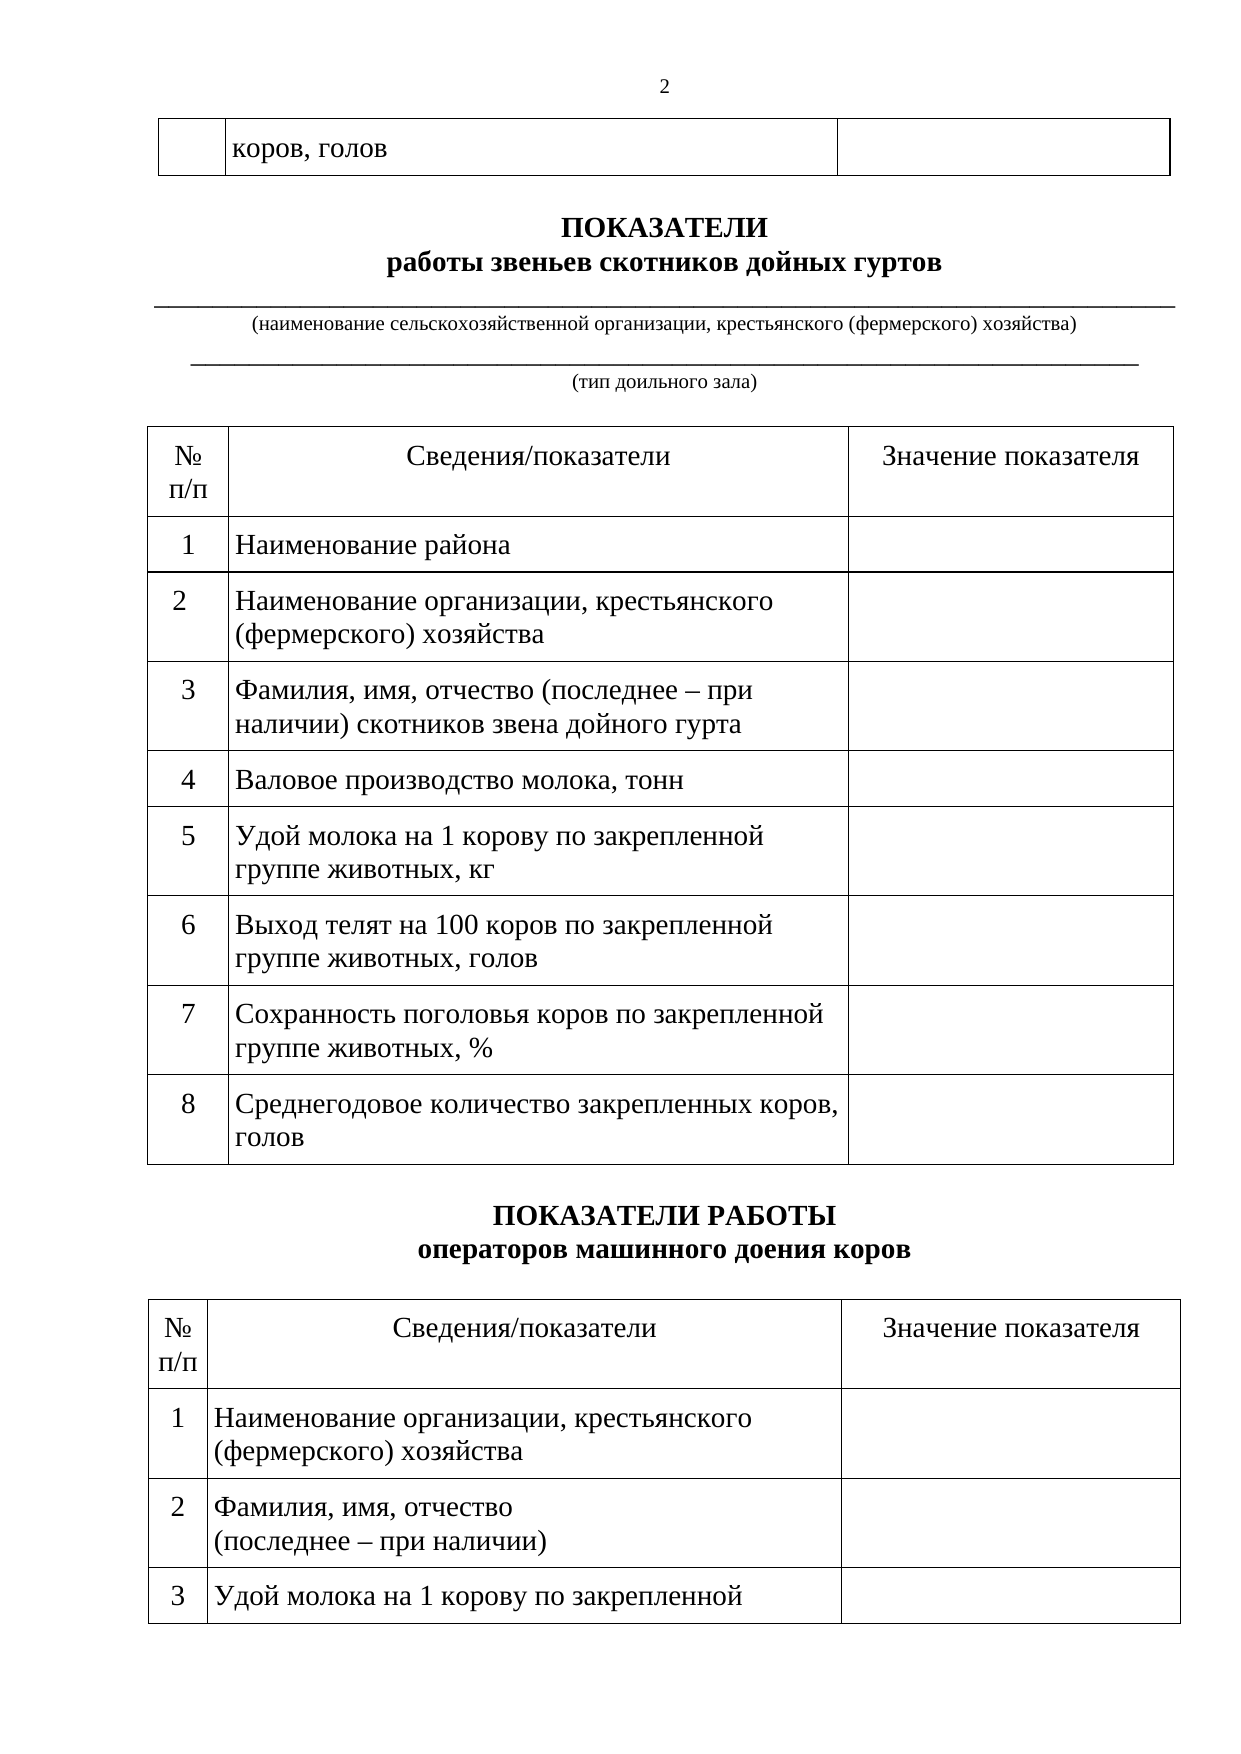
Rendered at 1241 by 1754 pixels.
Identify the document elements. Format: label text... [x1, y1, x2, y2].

text ПОКАЗАТЕЛИ РАБОТЫ [148, 1198, 1181, 1232]
table_cell Выход телят на 100 коров по закрепленной группе животных, голов [229, 896, 848, 985]
table_cell Валовое производство молока, тонн [229, 751, 848, 806]
text операторов машинного доения коров [148, 1232, 1181, 1265]
text ______________________________________________________________________ [148, 277, 1181, 311]
table_cell Удой молока на 1 корову по закрепленной группе животных, кг [229, 807, 848, 895]
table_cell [226, 119, 837, 175]
text (наименование сельскохозяйственной организации, крестьянского (фермерского) хозяйства) [148, 311, 1181, 335]
table_cell 8 [159, 119, 225, 175]
table_cell [838, 119, 1169, 175]
table_cell 1 [149, 1389, 207, 1477]
table_cell Фамилия, имя, отчество (последнее – при наличии) скотников звена дойного гурта [229, 662, 848, 750]
table_cell [842, 1389, 1180, 1477]
table_cell Сохранность поголовья коров по закрепленной группе животных, % [229, 986, 848, 1074]
table_cell [849, 751, 1173, 806]
table_cell [849, 1075, 1173, 1163]
text ПОКАЗАТЕЛИ [148, 210, 1181, 244]
table_cell 2 [149, 1479, 207, 1567]
table_cell 3 [148, 662, 228, 750]
table_cell [842, 1568, 1180, 1623]
table_cell [842, 1479, 1180, 1567]
table_cell 4 [148, 751, 228, 806]
table_cell [849, 896, 1173, 985]
table_cell 1 [148, 517, 228, 571]
table_header Сведения/показатели [229, 427, 848, 516]
text _________________________________________________________________ [148, 335, 1181, 368]
table_cell 5 [148, 807, 228, 895]
table_header Значение показателя [842, 1300, 1180, 1388]
table_cell Наименование района [229, 517, 848, 571]
table_cell [849, 573, 1173, 661]
table_header № п/п [148, 427, 228, 516]
table_cell Наименование организации, крестьянского (фермерского) хозяйства [229, 573, 848, 661]
table_header Значение показателя [849, 427, 1173, 516]
table_cell [849, 517, 1173, 571]
table_header № п/п [149, 1300, 207, 1388]
table_cell 2 [148, 573, 228, 661]
text (тип доильного зала) [148, 368, 1181, 393]
table_cell 3 [149, 1568, 207, 1623]
table_cell Среднегодовое количество закрепленных коров, голов [229, 1075, 848, 1163]
table_cell Наименование организации, крестьянского (фермерского) хозяйства [208, 1389, 841, 1477]
table_cell 7 [148, 986, 228, 1074]
table_cell [849, 662, 1173, 750]
table_cell 6 [148, 896, 228, 985]
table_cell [208, 1568, 841, 1623]
table_cell 8 [148, 1075, 228, 1163]
table_header Сведения/показатели [208, 1300, 841, 1388]
table_cell [849, 986, 1173, 1074]
table_cell Фамилия, имя, отчество (последнее – при наличии) [208, 1479, 841, 1567]
text работы звеньев скотников дойных гуртов [148, 244, 1181, 277]
table_cell [849, 807, 1173, 895]
